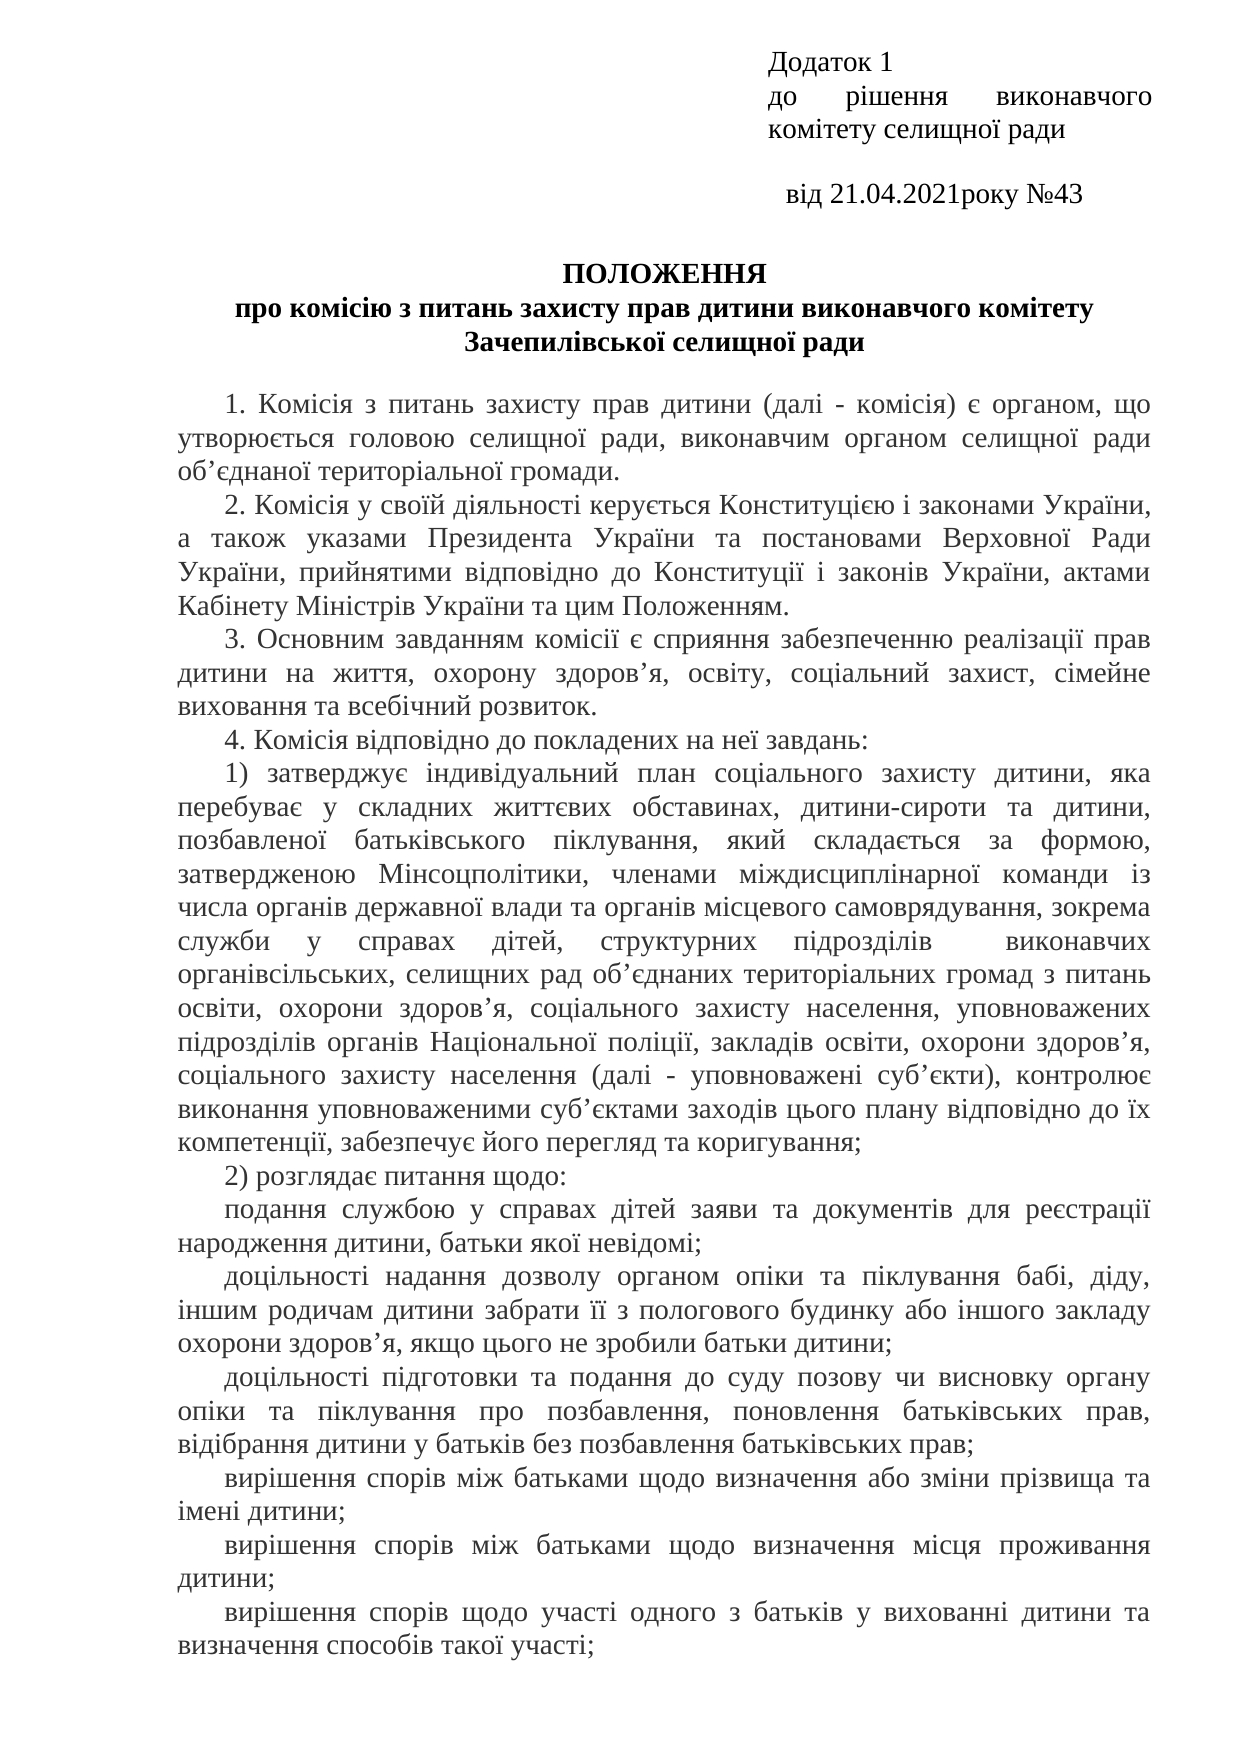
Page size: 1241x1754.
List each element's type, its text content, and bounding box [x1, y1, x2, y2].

text 3. Основним завданням комісії є сприяння забезпеченню реалізації прав дитини на життя, охорону здоров’я, освіту, соціальний захист, сімейне виховання та всебічний розвиток. [177, 621, 1152, 722]
text до рішення виконавчого комітету селищної ради [768, 78, 1152, 145]
text доцільності підготовки та подання до суду позову чи висновку органу опіки та піклування про позбавлення, поновлення батьківських прав, відібрання дитини у батьків без позбавлення батьківських прав; [177, 1359, 1152, 1460]
text 1. Комісія з питань захисту прав дитини (далі - комісія) є органом, що утворюється головою селищної ради, виконавчим органом селищної ради об’єднаної територіальної громади. [177, 386, 1152, 487]
text подання службою у справах дітей заяви та документів для реєстрації народження дитини, батьки якої невідомі; [177, 1191, 1152, 1258]
text 4. Комісія відповідно до покладених на неї завдань: [177, 722, 1152, 755]
text 2) розглядає питання щодо: [177, 1158, 1152, 1191]
text вирішення спорів щодо участі одного з батьків у вихованні дитини та визначення способів такої участі; [177, 1594, 1152, 1661]
text Додаток 1 [768, 44, 1152, 78]
text 2. Комісія у своїй діяльності керується Конституцією і законами України, а також указами Президента України та постановами Верховної Ради України, прийнятими відповідно до Конституції і законів України, актами Кабінету Міністрів України та цим Положенням. [177, 487, 1152, 621]
text ПОЛОЖЕННЯ про комісію з питань захисту прав дитини виконавчого комітету Зачепилівської селищної ради [177, 257, 1152, 357]
text вирішення спорів між батьками щодо визначення місця проживання дитини; [177, 1527, 1152, 1594]
text доцільності надання дозволу органом опіки та піклування бабі, діду, іншим родичам дитини забрати її з пологового будинку або іншого закладу охорони здоров’я, якщо цього не зробили батьки дитини; [177, 1258, 1152, 1359]
text вирішення спорів між батьками щодо визначення або зміни прізвища та імені дитини; [177, 1460, 1152, 1527]
text 1) затверджує індивідуальний план соціального захисту дитини, яка перебуває у складних життєвих обставинах, дитини-сироти та дитини, позбавленої батьківського піклування, який складається за формою, затвердженою Мінсоцполітики, членами міждисциплінарної команди із числа органів державної влади та органів місцевого самоврядування, зокрема служби у справах дітей, структурних підрозділів виконавчих органівсільських, селищних рад об’єднаних територіальних громад з питань освіти, охорони здоров’я, соціального захисту населення, уповноважених підрозділів органів Національної поліції, закладів освіти, охорони здоров’я, соціального захисту населення (далі - уповноважені суб’єкти), контролює виконання уповноваженими суб’єктами заходів цього плану відповідно до їх компетенції, забезпечує його перегляд та коригування; [177, 755, 1152, 1158]
text від 21.04.2021року №43 [224, 176, 1105, 210]
